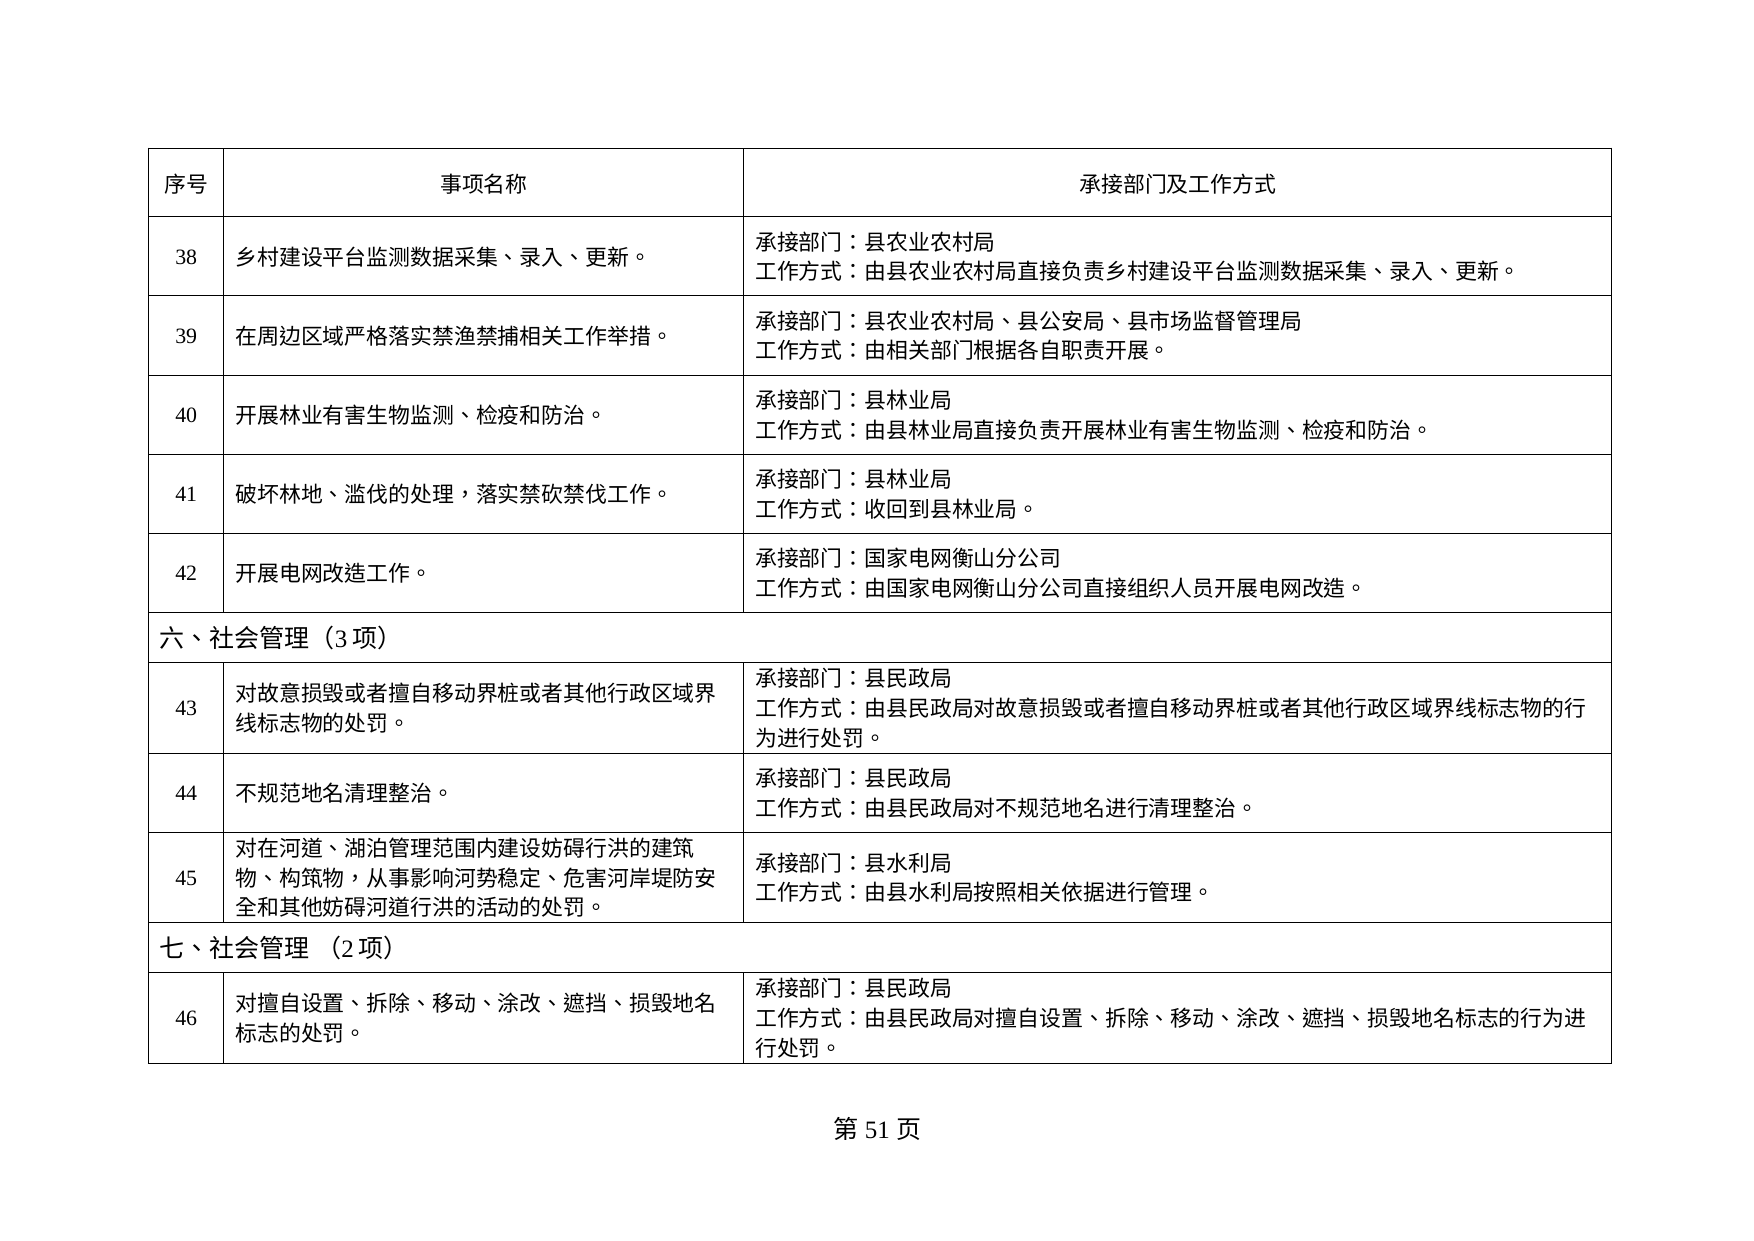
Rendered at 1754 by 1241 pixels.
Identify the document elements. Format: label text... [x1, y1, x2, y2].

table_cell 承接部门：县水利局 工作方式：由县水利局按照相关依据进行管理。 [744, 833, 1611, 922]
table_cell 38 [149, 217, 223, 295]
table_cell 破坏林地、滥伐的处理，落实禁砍禁伐工作。 [224, 455, 743, 533]
table_cell 45 [149, 833, 223, 922]
table_cell 承接部门：县民政局 工作方式：由县民政局对擅自设置、拆除、移动、涂改、遮挡、损毁地名标志的行为进行处罚。 [744, 973, 1611, 1062]
table_cell 六、社会管理（3项） [149, 613, 1611, 662]
table_cell 42 [149, 534, 223, 612]
table_header 序号 [149, 149, 223, 216]
table_cell 43 [149, 663, 223, 752]
table_cell 承接部门：国家电网衡山分公司 工作方式：由国家电网衡山分公司直接组织人员开展电网改造。 [744, 534, 1611, 612]
table_cell 承接部门：县林业局 工作方式：收回到县林业局。 [744, 455, 1611, 533]
table_cell 乡村建设平台监测数据采集、录入、更新。 [224, 217, 743, 295]
table_cell 承接部门：县林业局 工作方式：由县林业局直接负责开展林业有害生物监测、检疫和防治。 [744, 376, 1611, 454]
table_cell 46 [149, 973, 223, 1062]
table_cell 44 [149, 754, 223, 832]
table_cell 对在河道、湖泊管理范围内建设妨碍行洪的建筑物、构筑物，从事影响河势稳定、危害河岸堤防安全和其他妨碍河道行洪的活动的处罚。 [224, 833, 743, 922]
table_cell 41 [149, 455, 223, 533]
table_cell 40 [149, 376, 223, 454]
table_cell 39 [149, 296, 223, 374]
table_cell 承接部门：县民政局 工作方式：由县民政局对不规范地名进行清理整治。 [744, 754, 1611, 832]
table_cell 不规范地名清理整治。 [224, 754, 743, 832]
table_cell 开展电网改造工作。 [224, 534, 743, 612]
table_cell 承接部门：县民政局 工作方式：由县民政局对故意损毁或者擅自移动界桩或者其他行政区域界线标志物的行为进行处罚。 [744, 663, 1611, 752]
table_cell 对故意损毁或者擅自移动界桩或者其他行政区域界线标志物的处罚。 [224, 663, 743, 752]
table_cell 对擅自设置、拆除、移动、涂改、遮挡、损毁地名标志的处罚。 [224, 973, 743, 1062]
table_header 事项名称 [224, 149, 743, 216]
table_header 承接部门及工作方式 [744, 149, 1611, 216]
table_cell 承接部门：县农业农村局 工作方式：由县农业农村局直接负责乡村建设平台监测数据采集、录入、更新。 [744, 217, 1611, 295]
table_cell 开展林业有害生物监测、检疫和防治。 [224, 376, 743, 454]
table_cell 在周边区域严格落实禁渔禁捕相关工作举措。 [224, 296, 743, 374]
table_cell 承接部门：县农业农村局、县公安局、县市场监督管理局 工作方式：由相关部门根据各自职责开展。 [744, 296, 1611, 374]
table_cell 七、社会管理 （2项） [149, 923, 1611, 972]
